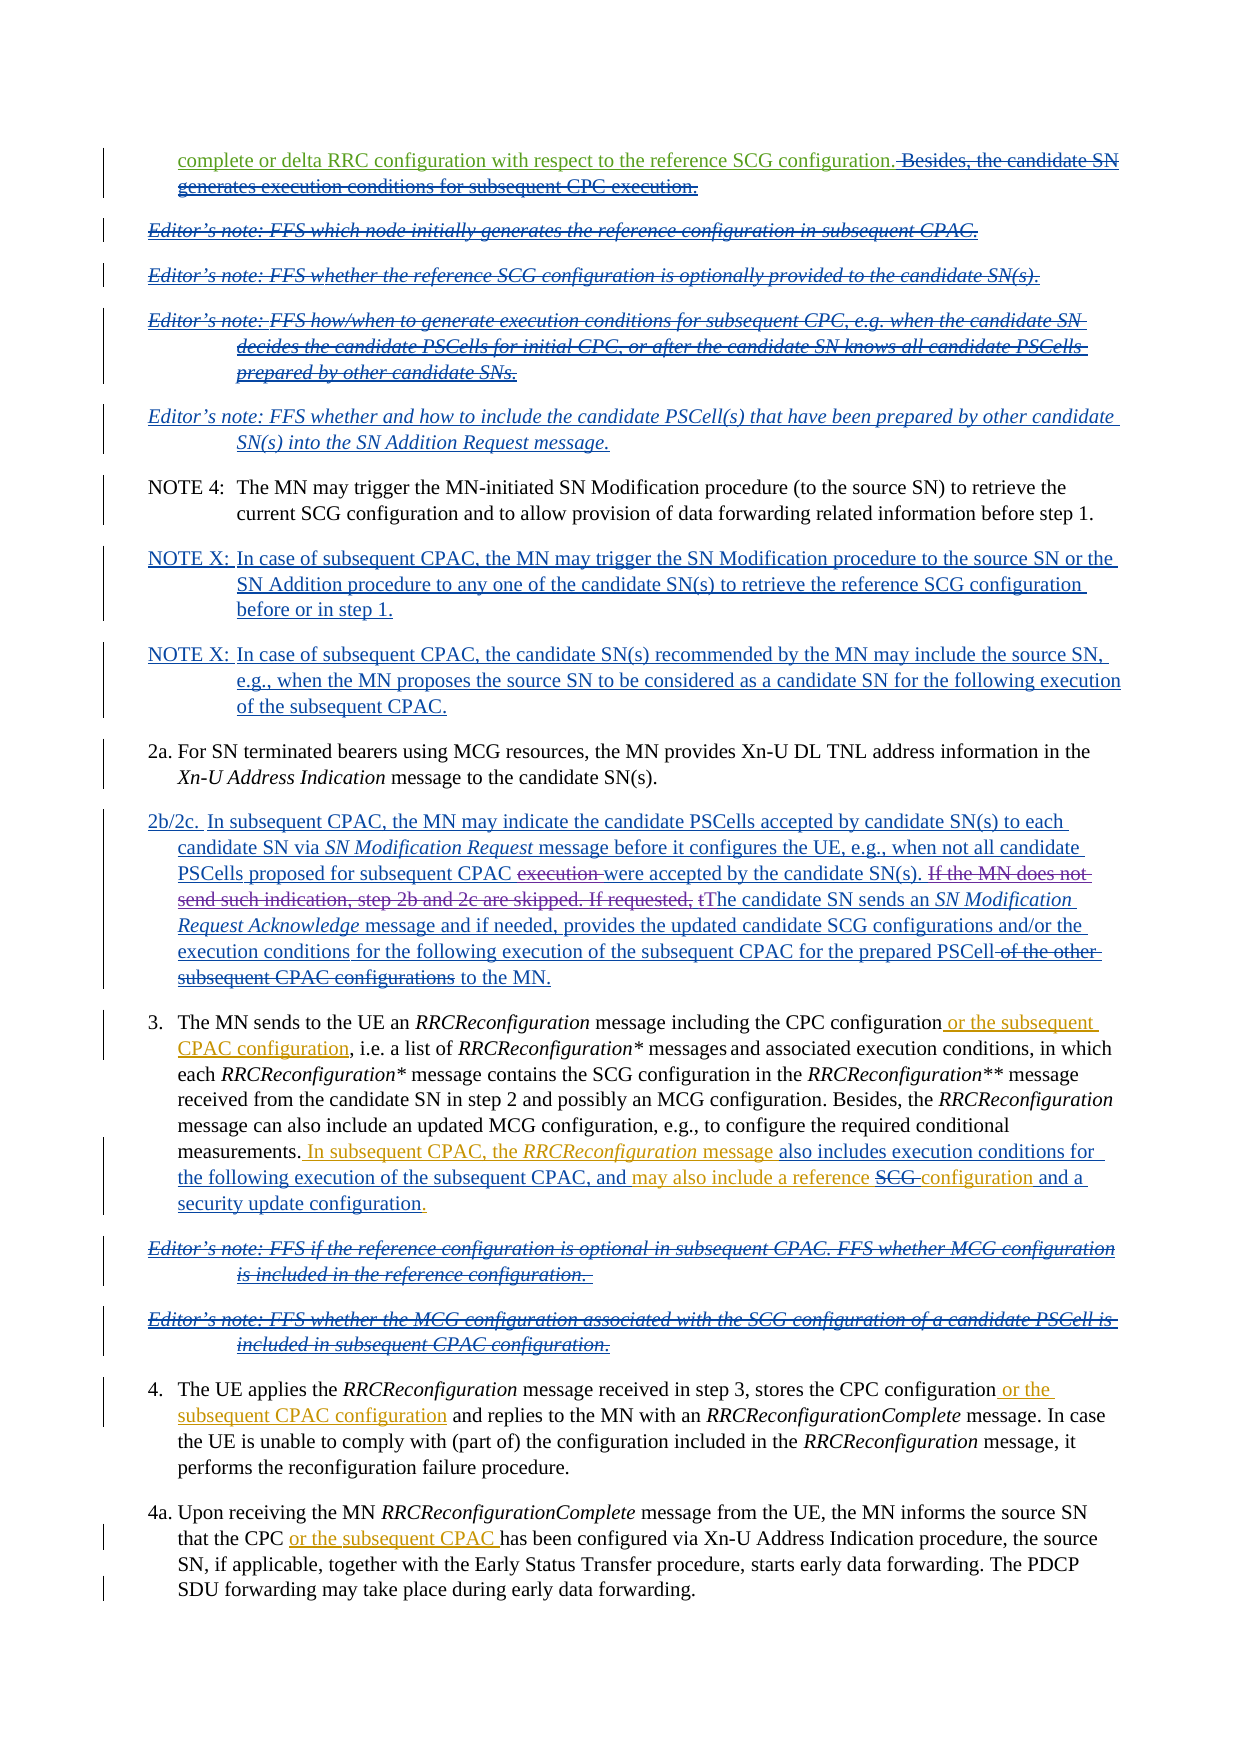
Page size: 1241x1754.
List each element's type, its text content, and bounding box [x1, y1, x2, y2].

text 4a. Upon receiving the MN RRCReconfigurationComplete message from the UE, the MN informs the source SN that the CPC has been configured via Xn-U Address Indication procedure, the source SN, if applicable, together with the Early Status Transfer procedure, starts early data forwarding. The PDCP SDU forwarding may take place during early data forwarding. [148, 1499, 1122, 1601]
text 2a. For SN terminated bearers using MCG resources, the MN provides Xn-U DL TNL address information in the Xn-U Address Indication message to the candidate SN(s). [148, 739, 1122, 789]
text 4. The UE applies the RRCReconfiguration message received in step 3, stores the CPC configuration and replies to the MN with an RRCReconfigurationComplete message. In case the UE is unable to comply with (part of) the configuration included in the RRCReconfiguration message, it performs the reconfiguration failure procedure. [148, 1377, 1122, 1479]
text 3. The MN sends to the UE an RRCReconfiguration message including the CPC configuration, i.e. a list of RRCReconfiguration* messages and associated execution conditions, in which each RRCReconfiguration* message contains the SCG configuration in the RRCReconfiguration** message received from the candidate SN in step 2 and possibly an MCG configuration. Besides, the RRCReconfiguration message can also include an updated MCG configuration, e.g., to configure the required conditional measurements. [148, 1009, 1122, 1215]
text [148, 148, 1122, 198]
text NOTE 4: The MN may trigger the MN-initiated SN Modification procedure (to the source SN) to retrieve the current SCG configuration and to allow provision of data forwarding related information before step 1. [148, 475, 1122, 525]
